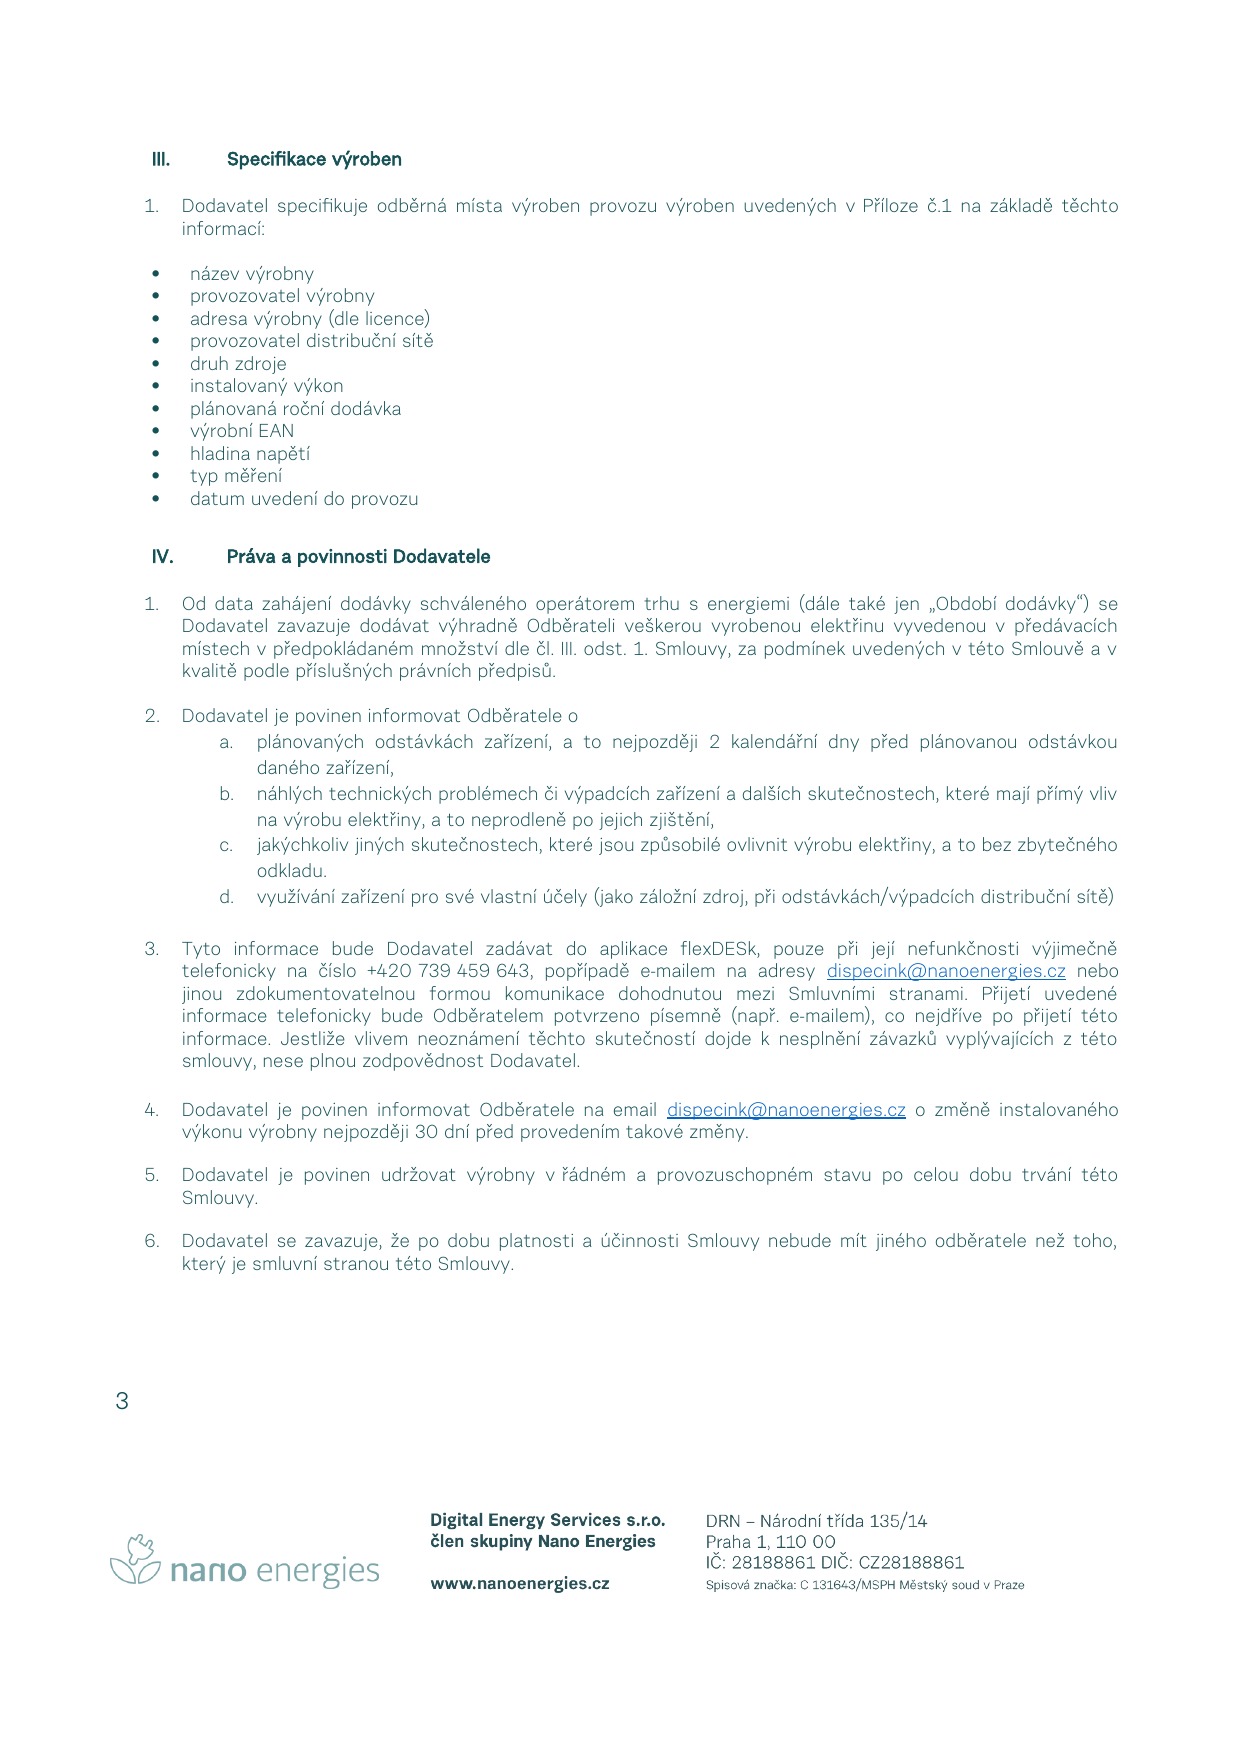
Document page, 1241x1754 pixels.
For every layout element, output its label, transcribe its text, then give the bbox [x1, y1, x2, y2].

list Tyto informace bude Dodavatel zadávat do aplikace flexDESk, pouze při její nefunkčnosti výjimečně telefonicky na číslo +420 739 459 643, popřípadě e-mailem na adresy dispecink@nanoenergies.cz nebo jinou zdokumentovatelnou formou komunikace dohodnutou mezi Smluvními stranami. Přijetí uvedené informace telefonicky bude Odběratelem potvrzeno písemně (např. e-mailem), co nejdříve po přijetí této informace. Jestliže vlivem neoznámení těchto skutečností dojde k nesplnění závazků vyplývajících z této smlouvy, nese plnou zodpovědnost Dodavatel. [144, 938, 1119, 1073]
list adresa výrobny (dle licence) [152, 308, 1119, 330]
list Dodavatel je povinen informovat Odběratele na email dispecink@nanoenergies.cz o změně instalovaného výkonu výrobny nejpozději 30 dní před provedením takové změny. [144, 1098, 1119, 1143]
list Dodavatel je povinen informovat Odběratele o [144, 705, 1119, 728]
list plánovaných odstávkách zařízení, a to nejpozději 2 kalendářní dny před plánovanou odstávkou daného zařízení, [219, 731, 1119, 779]
list hladina napětí [152, 443, 1119, 465]
list provozovatel výrobny [152, 285, 1119, 308]
list využívání zařízení pro své vlastní účely (jako záložní zdroj, při odstávkách/výpadcích distribuční sítě) [219, 886, 1119, 908]
list výrobní EAN [152, 420, 1119, 443]
list druh zdroje [152, 353, 1119, 375]
list jakýchkoliv jiných skutečnostech, které jsou způsobilé ovlivnit výrobu elektřiny, a to bez zbytečného odkladu. [219, 834, 1119, 883]
list instalovaný výkon [152, 375, 1119, 398]
list Specifikace výroben [152, 148, 1119, 170]
list název výrobny [152, 263, 1119, 285]
list Dodavatel specifikuje odběrná místa výroben provozu výroben uvedených v Příloze č.1 na základě těchto informací: [144, 195, 1119, 240]
list provozovatel distribuční sítě [152, 330, 1119, 353]
list Dodavatel je povinen udržovat výrobny v řádném a provozuschopném stavu po celou dobu trvání této Smlouvy. [144, 1164, 1119, 1209]
list typ měření [152, 465, 1119, 488]
list plánovaná roční dodávka [152, 398, 1119, 420]
list Od data zahájení dodávky schváleného operátorem trhu s energiemi (dále také jen „Období dodávky“) se Dodavatel zavazuje dodávat výhradně Odběrateli veškerou vyrobenou elektřinu vyvedenou v předávacích místech v předpokládaném množství dle čl. III. odst. 1. Smlouvy, za podmínek uvedených v této Smlouvě a v kvalitě podle příslušných právních předpisů. [144, 593, 1119, 683]
picture [0, 1426, 1241, 1682]
list Dodavatel se zavazuje, že po dobu platnosti a účinnosti Smlouvy nebude mít jiného odběratele než toho, který je smluvní stranou této Smlouvy. [144, 1230, 1119, 1275]
list náhlých technických problémech či výpadcích zařízení a dalších skutečnostech, které mají přímý vliv na výrobu elektřiny, a to neprodleně po jejich zjištění, [219, 783, 1119, 831]
list Práva a povinnosti Dodavatele [152, 545, 1119, 568]
list datum uvedení do provozu [152, 488, 1119, 510]
